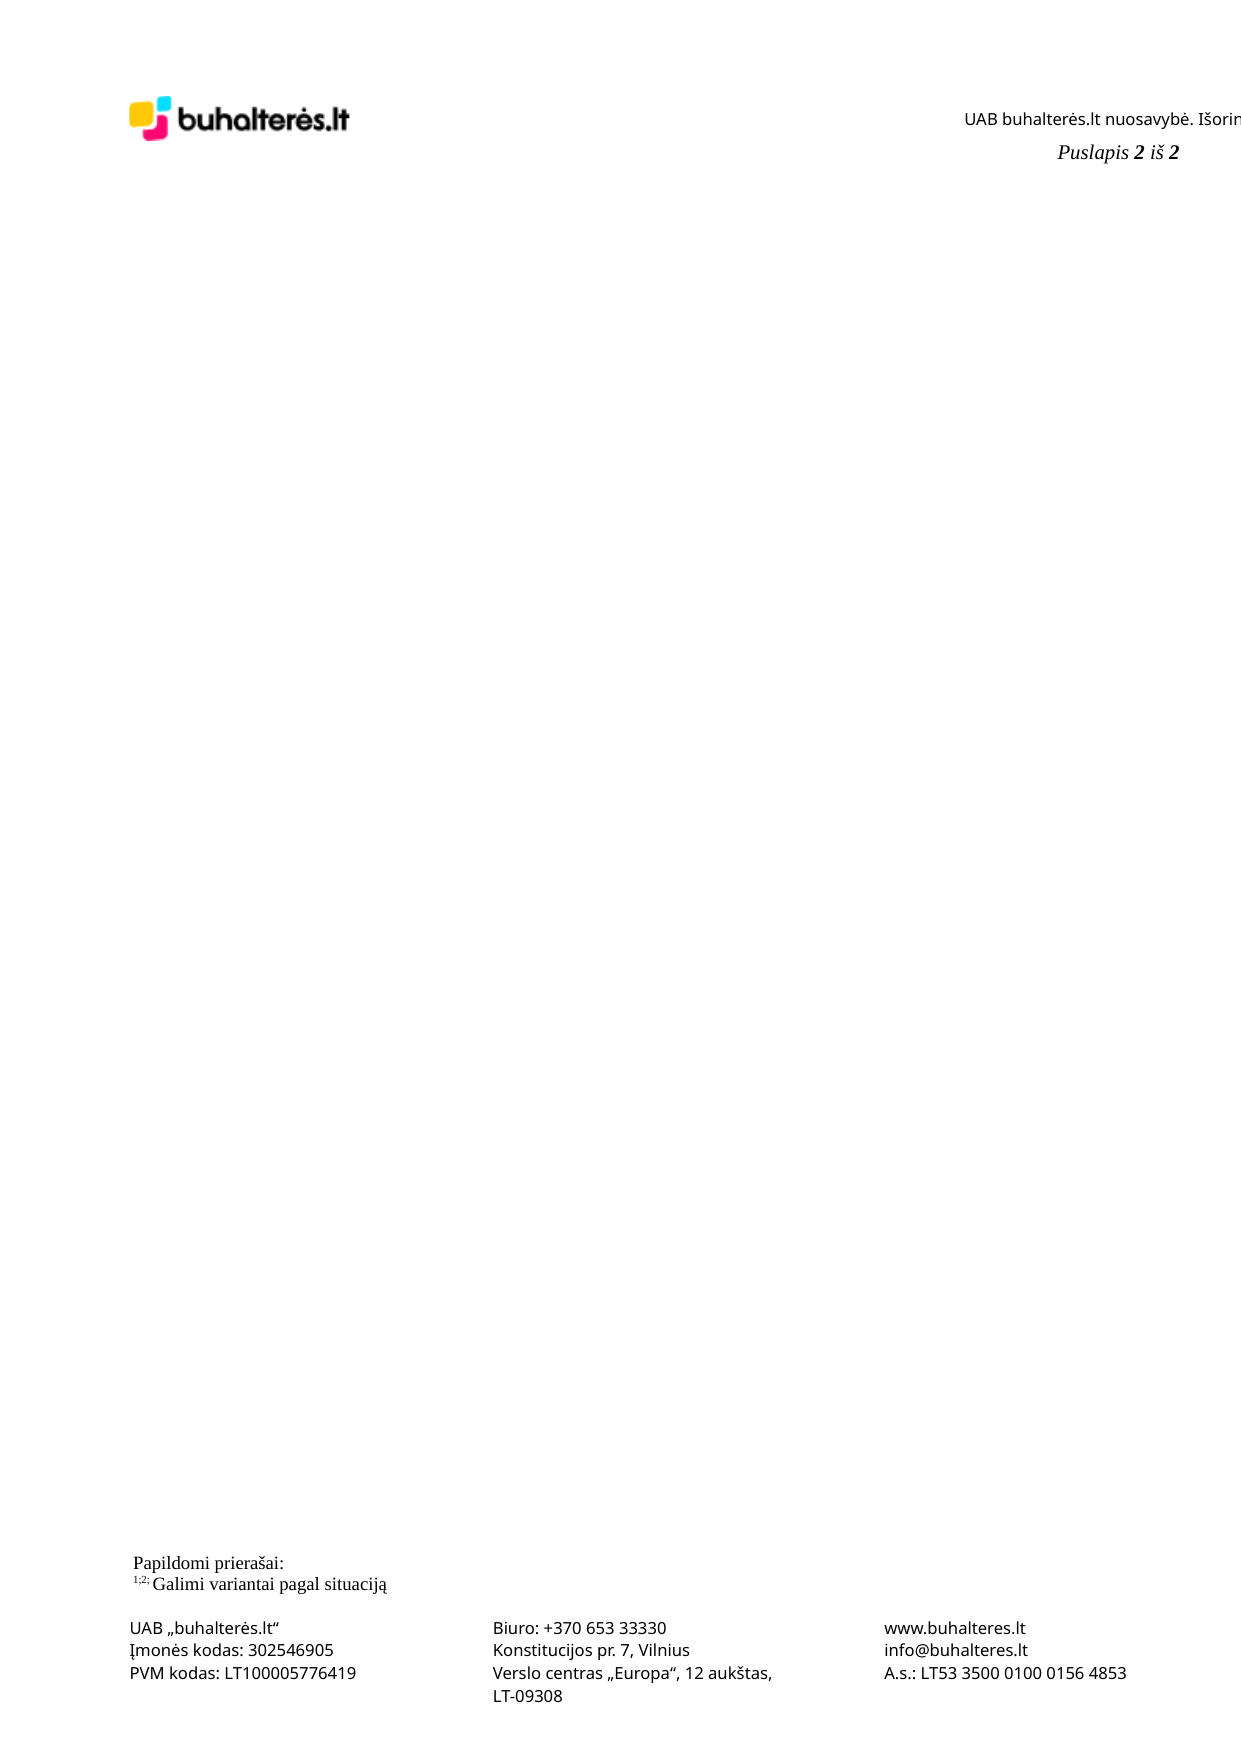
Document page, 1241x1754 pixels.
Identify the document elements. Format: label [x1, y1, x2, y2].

picture [129, 96, 350, 141]
